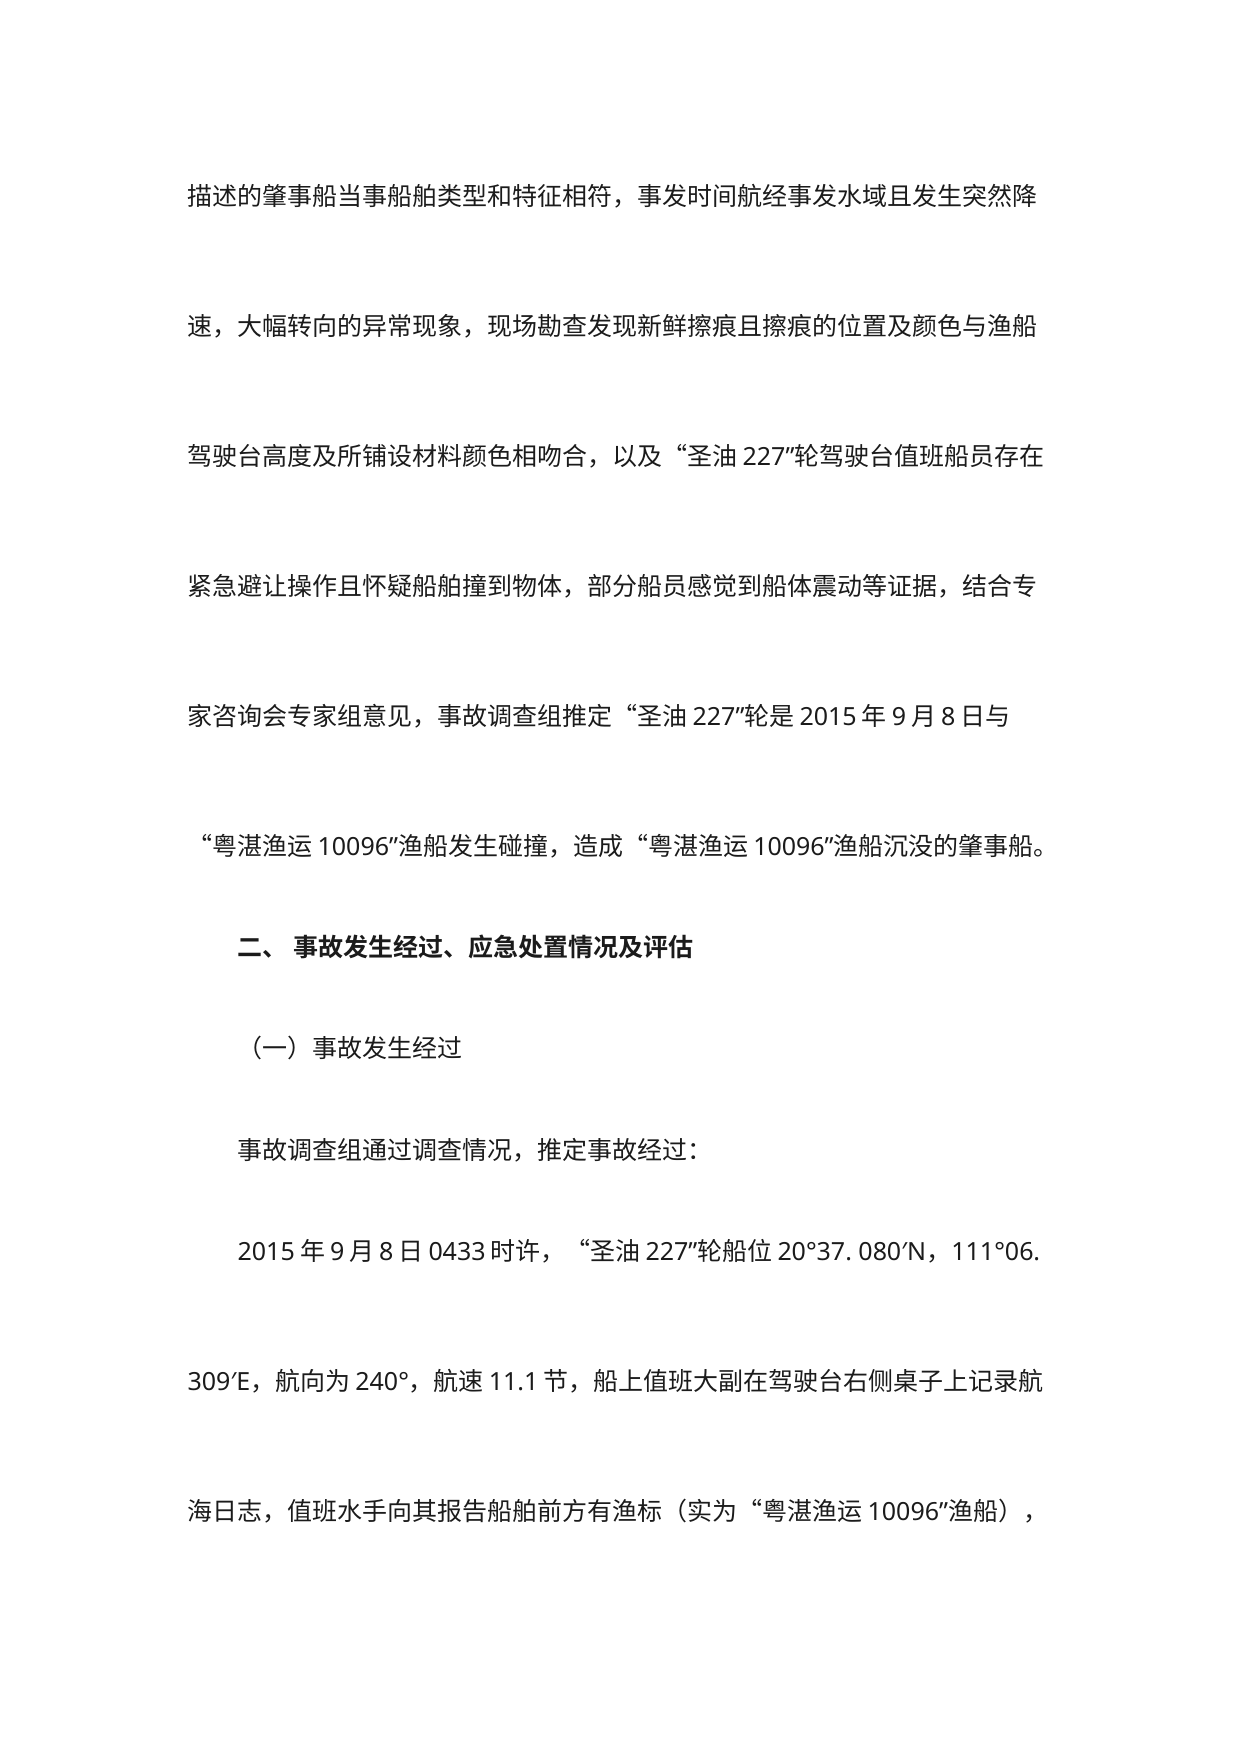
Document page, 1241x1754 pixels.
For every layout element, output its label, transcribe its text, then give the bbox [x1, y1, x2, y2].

text 二、 事故发生经过、应急处置情况及评估 [187, 913, 1053, 978]
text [187, 162, 1053, 877]
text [187, 1217, 1053, 1542]
text （一）事故发生经过 [187, 1014, 1053, 1079]
text 事故调查组通过调查情况，推定事故经过： [187, 1116, 1053, 1181]
